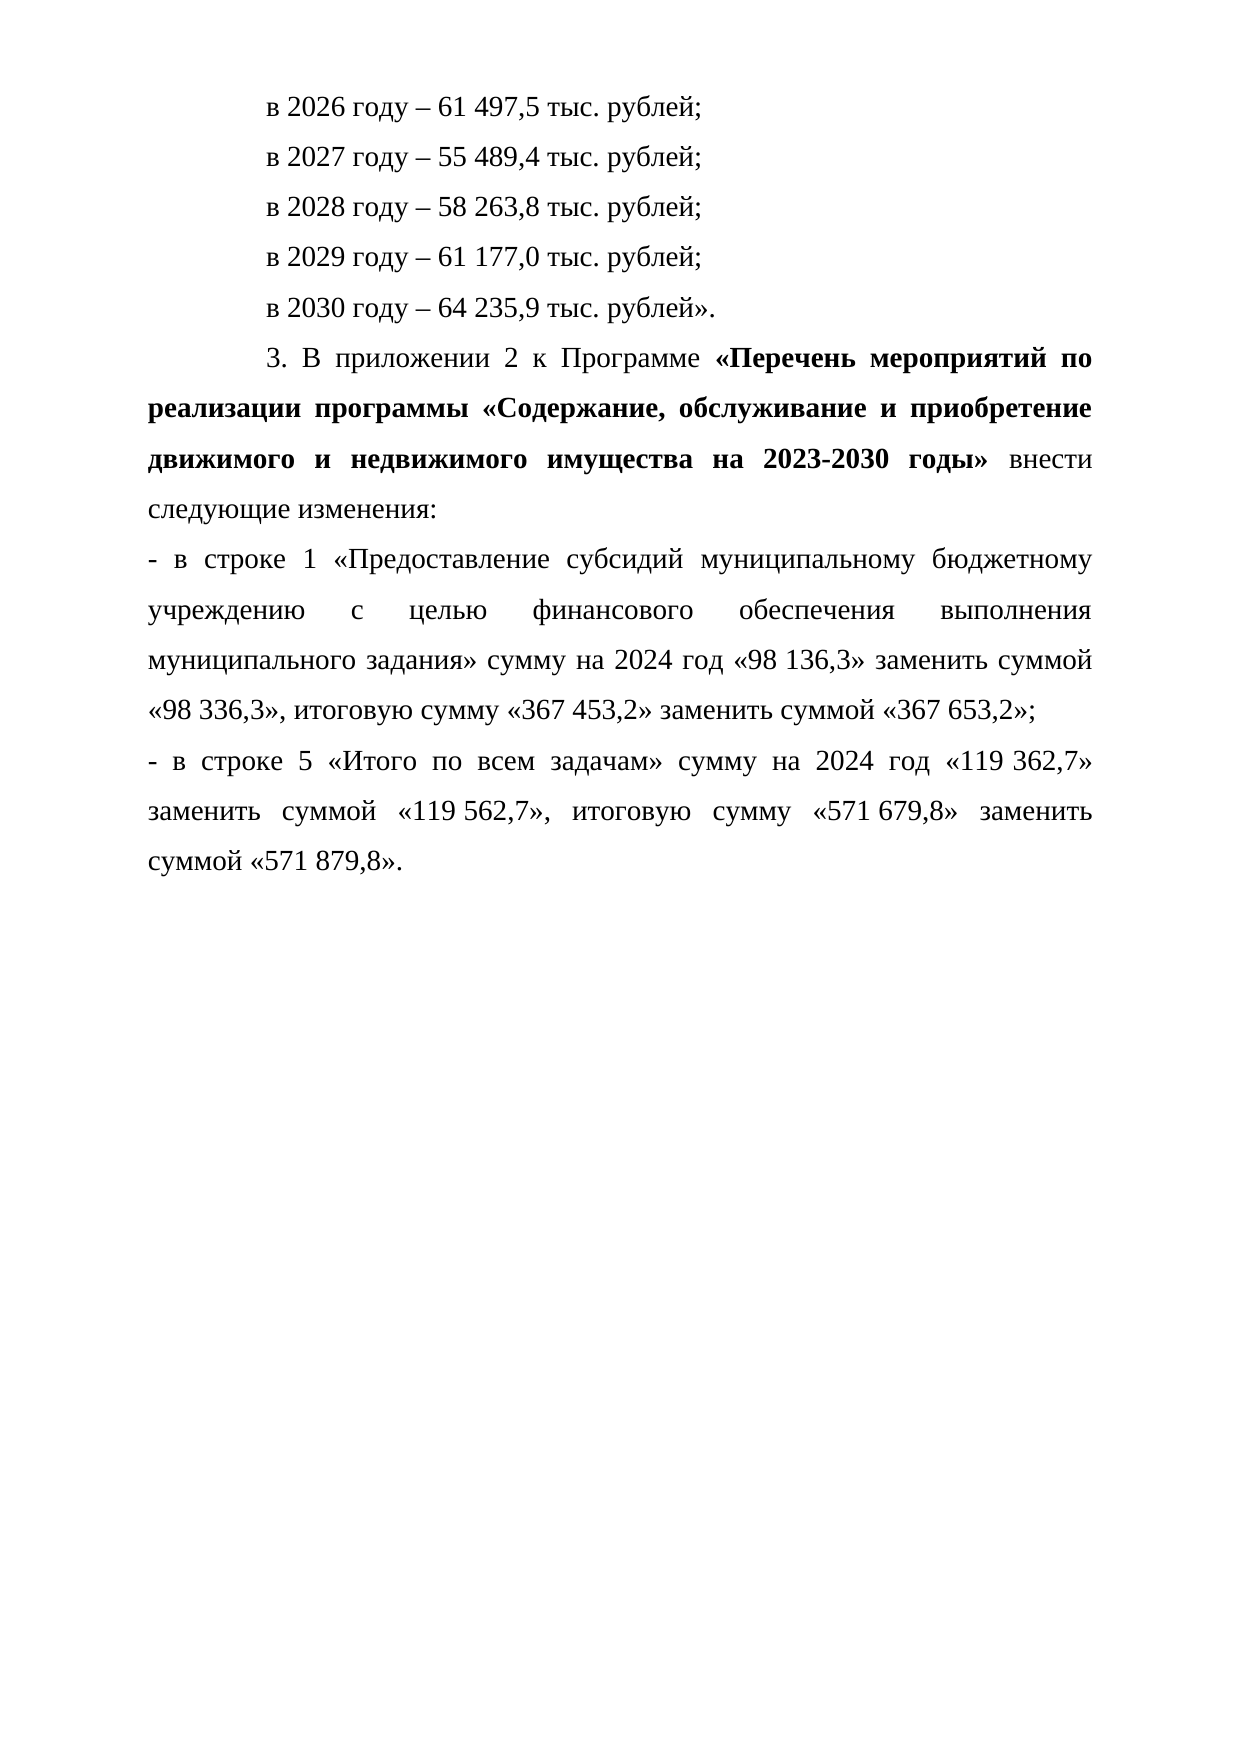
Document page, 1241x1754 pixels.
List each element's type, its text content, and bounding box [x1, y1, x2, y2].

text в 2026 году – 61 497,5 тыс. рублей; [148, 89, 1092, 122]
text в 2027 году – 55 489,4 тыс. рублей; [148, 139, 1092, 172]
text 3. В приложении 2 к Программе «Перечень мероприятий по реализации программы «Содержание, обслуживание и приобретение движимого и недвижимого имущества на 2023-2030 годы» внести следующие изменения: [148, 340, 1092, 525]
text - в строке 5 «Итого по всем задачам» сумму на 2024 год «119 362,7» заменить суммой «119 562,7», итоговую сумму «571 679,8» заменить суммой «571 879,8». [148, 743, 1092, 877]
text в 2028 году – 58 263,8 тыс. рублей; [148, 189, 1092, 223]
text в 2029 году – 61 177,0 тыс. рублей; [148, 239, 1092, 273]
text - в строке 1 «Предоставление субсидий муниципальному бюджетному учреждению с целью финансового обеспечения выполнения муниципального задания» сумму на 2024 год «98 136,3» заменить суммой «98 336,3», итоговую сумму «367 453,2» заменить суммой «367 653,2»; [148, 541, 1092, 726]
text в 2030 году – 64 235,9 тыс. рублей». [148, 290, 1092, 323]
